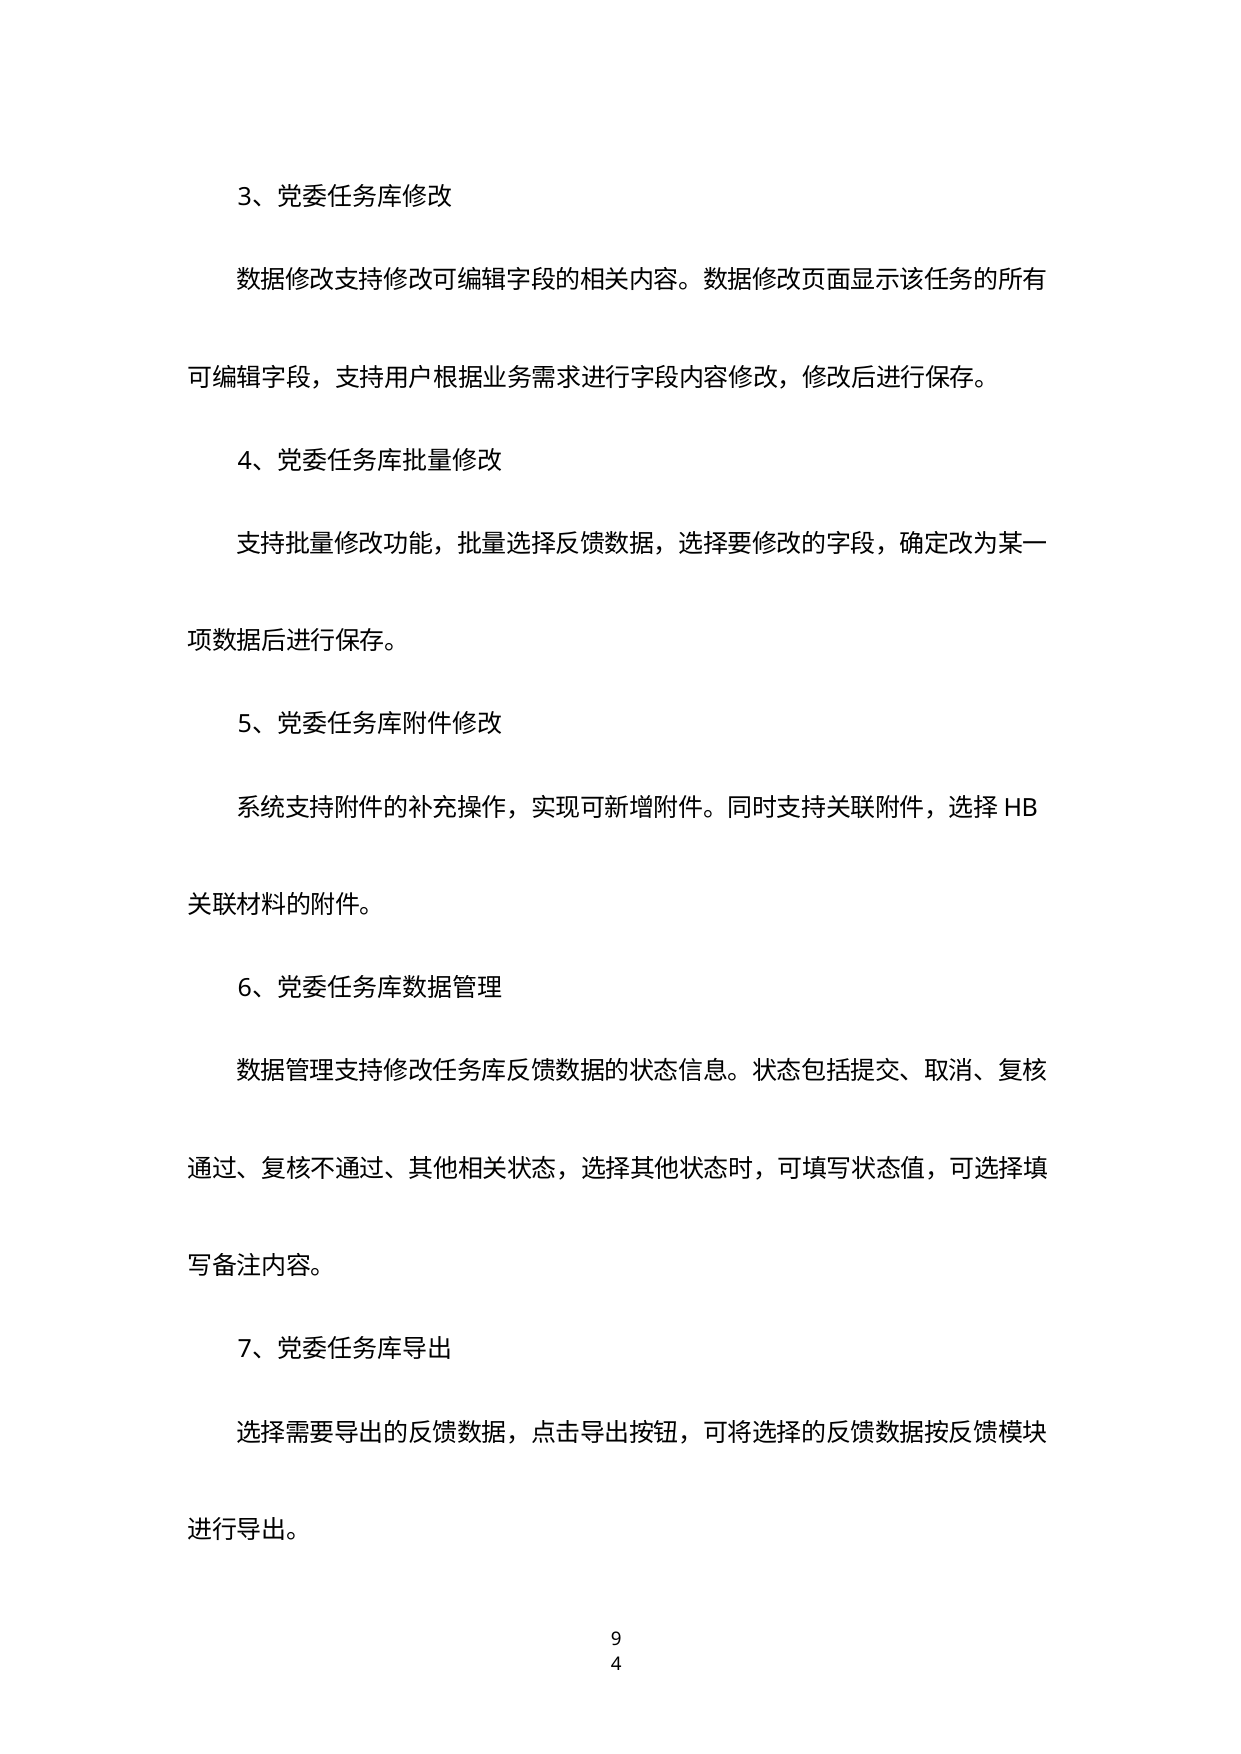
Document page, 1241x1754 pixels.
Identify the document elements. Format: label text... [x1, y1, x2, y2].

text 5、党委任务库附件修改 [187, 689, 1053, 754]
text 7、党委任务库导出 [187, 1314, 1053, 1379]
text 4、党委任务库批量修改 [187, 426, 1053, 491]
text 支持批量修改功能，批量选择反馈数据，选择要修改的字段，确定改为某一项数据后进行保存。 [187, 509, 1053, 671]
text 数据修改支持修改可编辑字段的相关内容。数据修改页面显示该任务的所有可编辑字段，支持用户根据业务需求进行字段内容修改，修改后进行保存。 [187, 245, 1053, 408]
text 系统支持附件的补充操作，实现可新增附件。同时支持关联附件，选择HB关联材料的附件。 [187, 773, 1053, 935]
text 数据管理支持修改任务库反馈数据的状态信息。状态包括提交、取消、复核通过、复核不通过、其他相关状态，选择其他状态时，可填写状态值，可选择填写备注内容。 [187, 1036, 1053, 1296]
text 3、党委任务库修改 [187, 162, 1053, 227]
text 6、党委任务库数据管理 [187, 953, 1053, 1018]
text 选择需要导出的反馈数据，点击导出按钮，可将选择的反馈数据按反馈模块进行导出。 [187, 1398, 1053, 1560]
